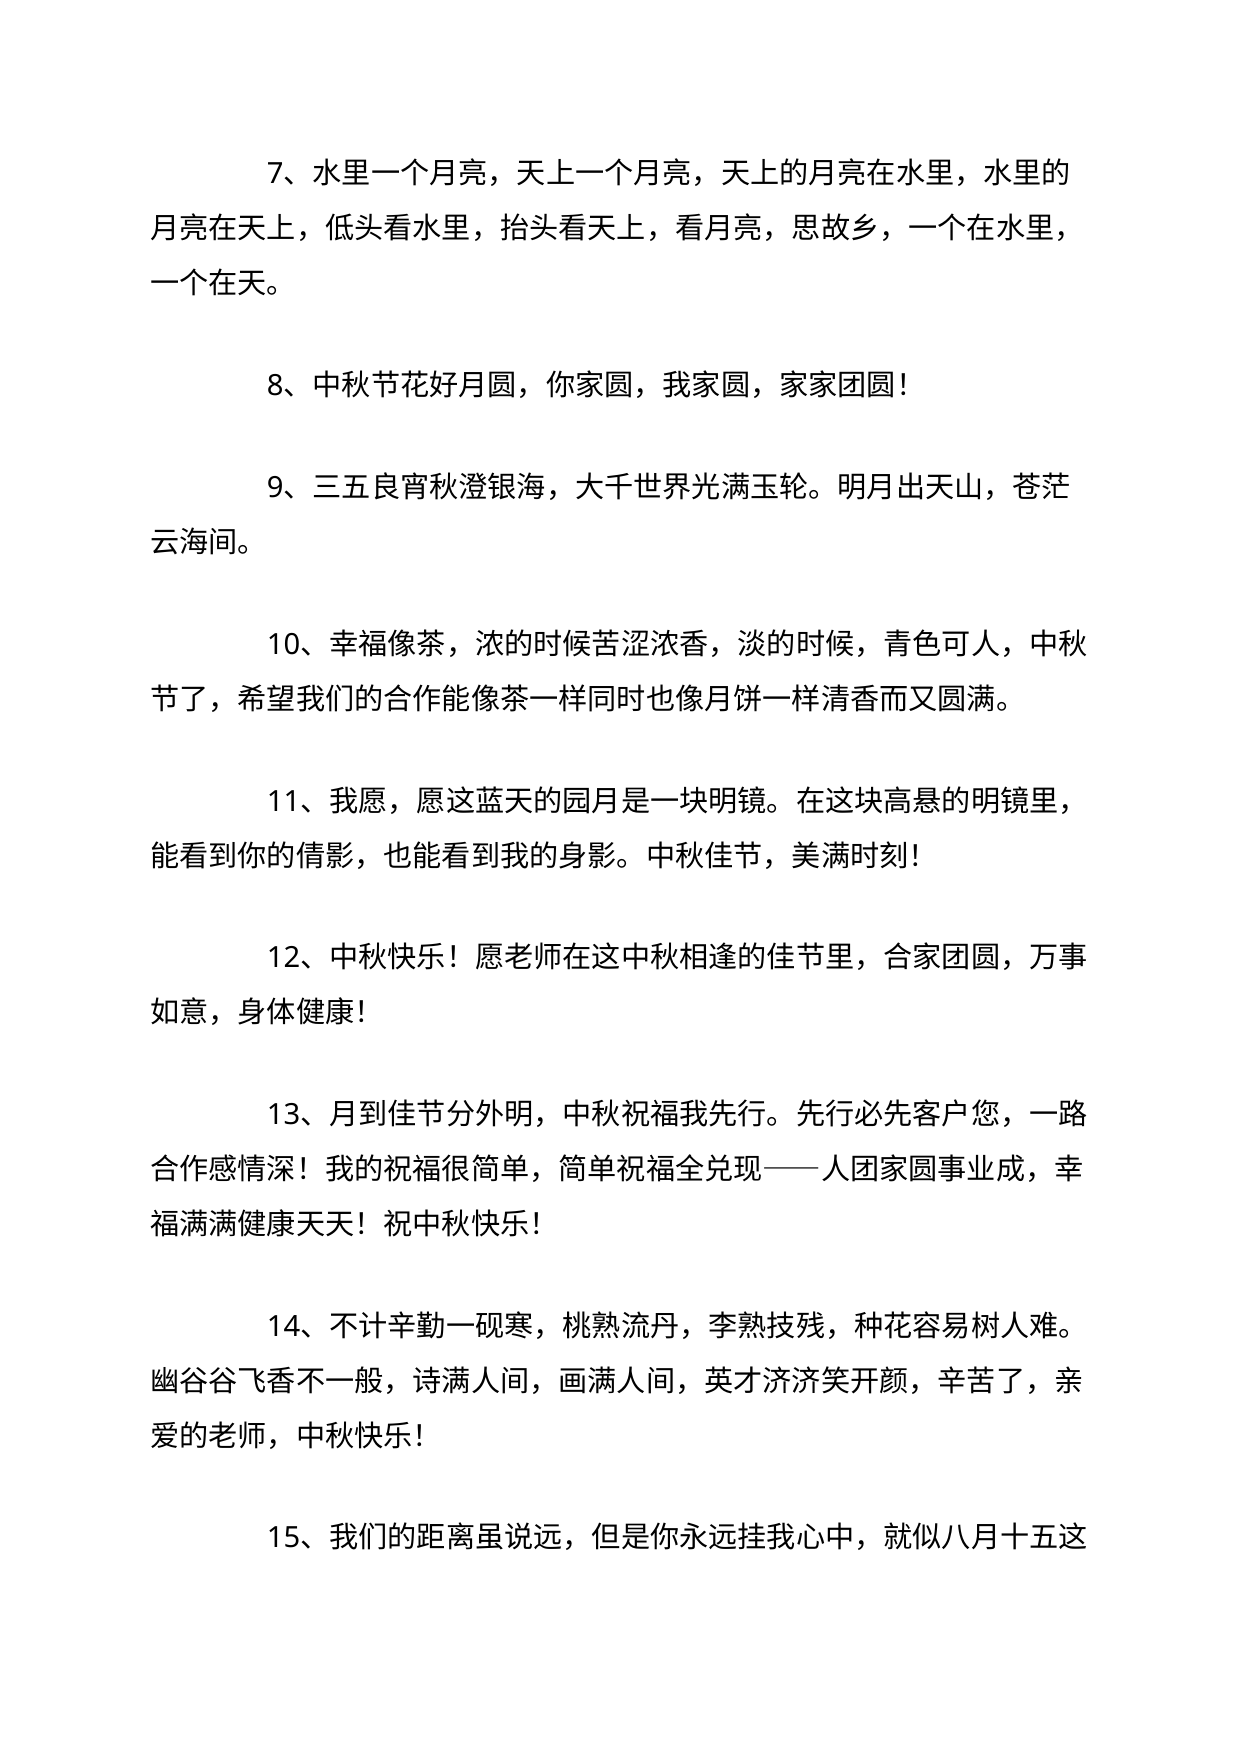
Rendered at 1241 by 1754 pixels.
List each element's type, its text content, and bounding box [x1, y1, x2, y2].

text 9、三五良宵秋澄银海，大千世界光满玉轮。明月出天山，苍茫云海间。 [150, 464, 1090, 561]
text 10、幸福像茶，浓的时候苦涩浓香，淡的时候，青色可人，中秋节了，希望我们的合作能像茶一样同时也像月饼一样清香而又圆满。 [150, 620, 1090, 718]
text 14、不计辛勤一砚寒，桃熟流丹，李熟技残，种花容易树人难。幽谷谷飞香不一般，诗满人间，画满人间，英才济济笑开颜，辛苦了，亲爱的老师，中秋快乐！ [150, 1302, 1090, 1454]
text 12、中秋快乐！愿老师在这中秋相逢的佳节里，合家团圆，万事如意，身体健康！ [150, 934, 1090, 1031]
text 7、水里一个月亮，天上一个月亮，天上的月亮在水里，水里的月亮在天上，低头看水里，抬头看天上，看月亮，思故乡，一个在水里，一个在天。 [150, 150, 1090, 302]
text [150, 1514, 1090, 1556]
text 13、月到佳节分外明，中秋祝福我先行。先行必先客户您，一路合作感情深！我的祝福很简单，简单祝福全兑现——人团家圆事业成，幸福满满健康天天！祝中秋快乐！ [150, 1091, 1090, 1243]
text 11、我愿，愿这蓝天的园月是一块明镜。在这块高悬的明镜里，能看到你的倩影，也能看到我的身影。中秋佳节，美满时刻！ [150, 777, 1090, 874]
text 8、中秋节花好月圆，你家圆，我家圆，家家团圆！ [150, 362, 1090, 404]
